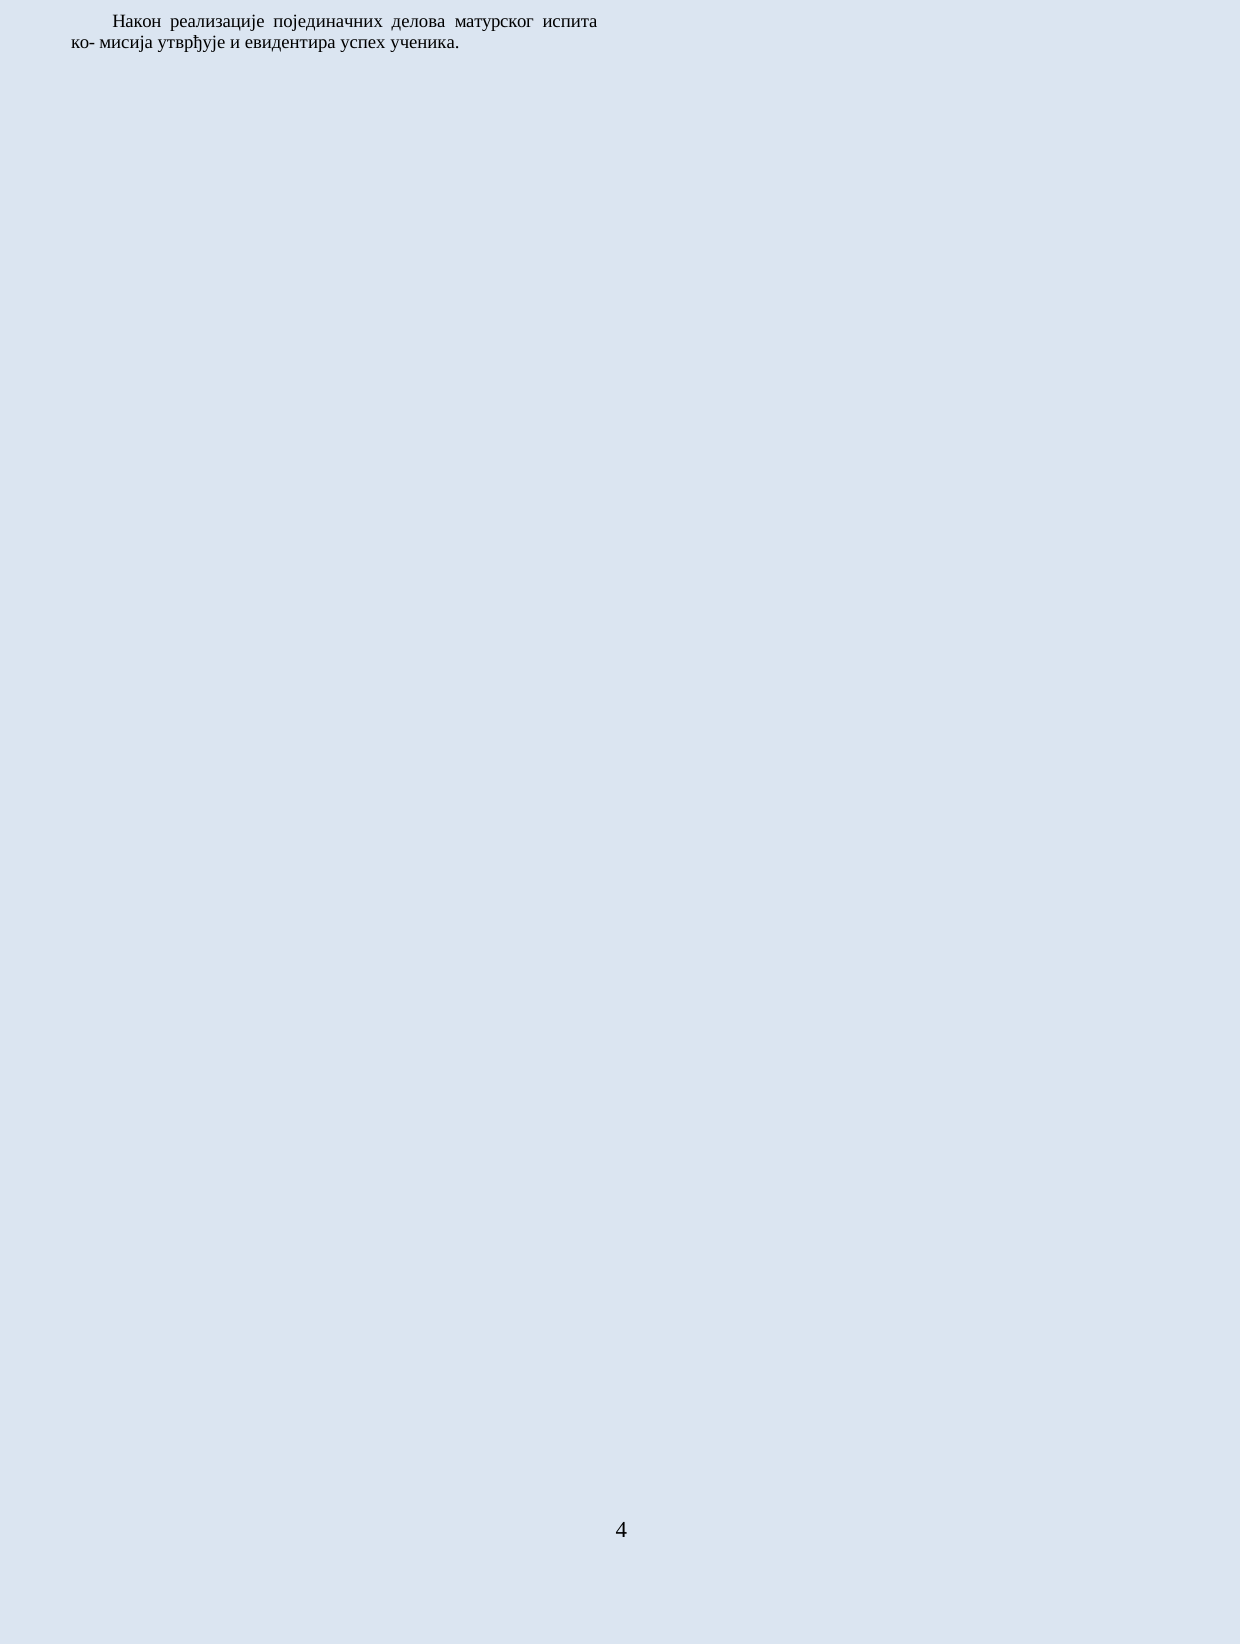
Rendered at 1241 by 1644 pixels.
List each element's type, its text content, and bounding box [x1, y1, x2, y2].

text Након реализације појединачних делова матурског испита ко- мисија утврђује и евидентира успех ученика. [71, 10, 597, 53]
